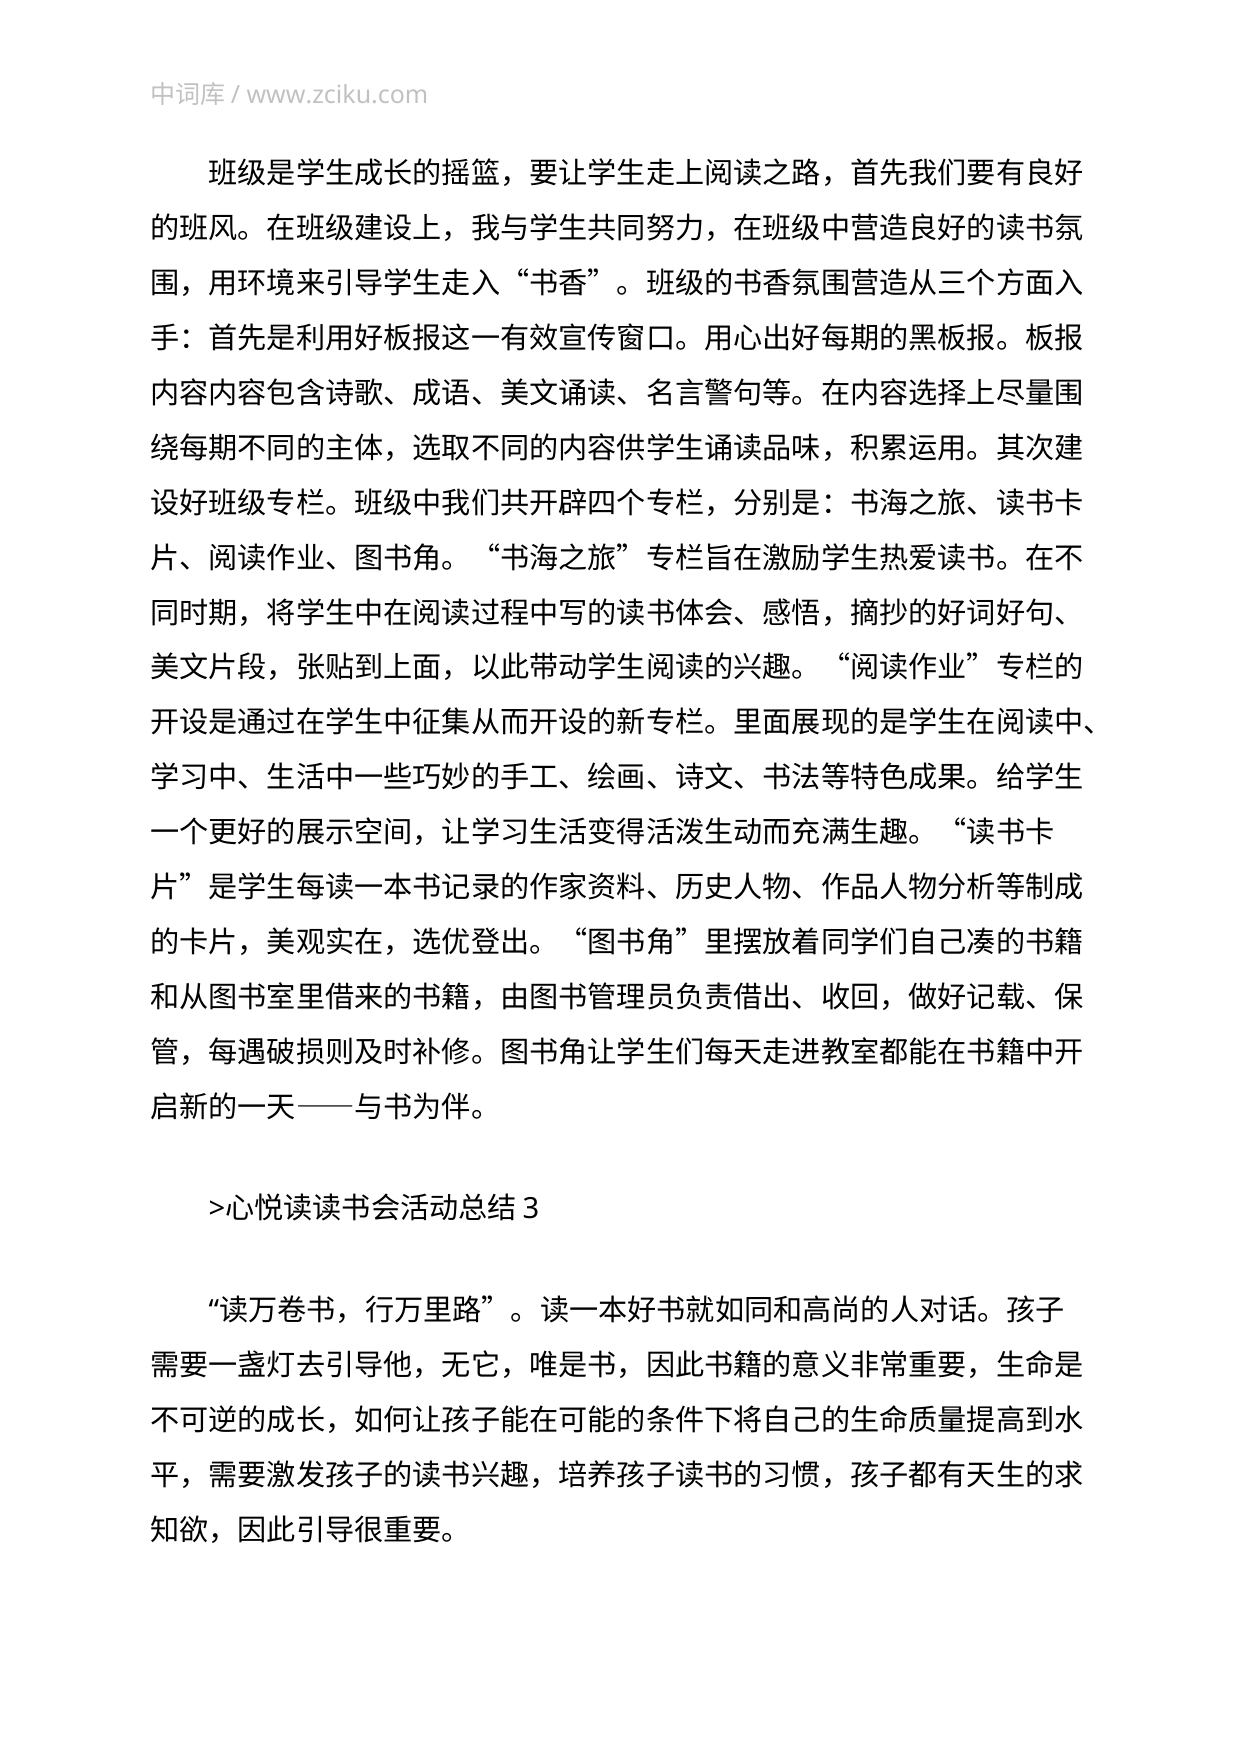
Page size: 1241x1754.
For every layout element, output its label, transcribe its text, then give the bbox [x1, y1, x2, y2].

text >心悦读读书会活动总结3 [150, 1185, 1090, 1227]
text “读万卷书，行万里路”。读一本好书就如同和高尚的人对话。孩子需要一盏灯去引导他，无它，唯是书，因此书籍的意义非常重要，生命是不可逆的成长，如何让孩子能在可能的条件下将自己的生命质量提高到水平，需要激发孩子的读书兴趣，培养孩子读书的习惯，孩子都有天生的求知欲，因此引导很重要。 [150, 1287, 1090, 1549]
text 班级是学生成长的摇篮，要让学生走上阅读之路，首先我们要有良好的班风。在班级建设上，我与学生共同努力，在班级中营造良好的读书氛围，用环境来引导学生走入“书香”。班级的书香氛围营造从三个方面入手：首先是利用好板报这一有效宣传窗口。用心出好每期的黑板报。板报内容内容包含诗歌、成语、美文诵读、名言警句等。在内容选择上尽量围绕每期不同的主体，选取不同的内容供学生诵读品味，积累运用。其次建设好班级专栏。班级中我们共开辟四个专栏，分别是：书海之旅、读书卡片、阅读作业、图书角。“书海之旅”专栏旨在激励学生热爱读书。在不同时期，将学生中在阅读过程中写的读书体会、感悟，摘抄的好词好句、美文片段，张贴到上面，以此带动学生阅读的兴趣。“阅读作业”专栏的开设是通过在学生中征集从而开设的新专栏。里面展现的是学生在阅读中、学习中、生活中一些巧妙的手工、绘画、诗文、书法等特色成果。给学生一个更好的展示空间，让学习生活变得活泼生动而充满生趣。“读书卡片”是学生每读一本书记录的作家资料、历史人物、作品人物分析等制成的卡片，美观实在，选优登出。“图书角”里摆放着同学们自己凑的书籍和从图书室里借来的书籍，由图书管理员负责借出、收回，做好记载、保管，每遇破损则及时补修。图书角让学生们每天走进教室都能在书籍中开启新的一天——与书为伴。 [150, 150, 1090, 1126]
